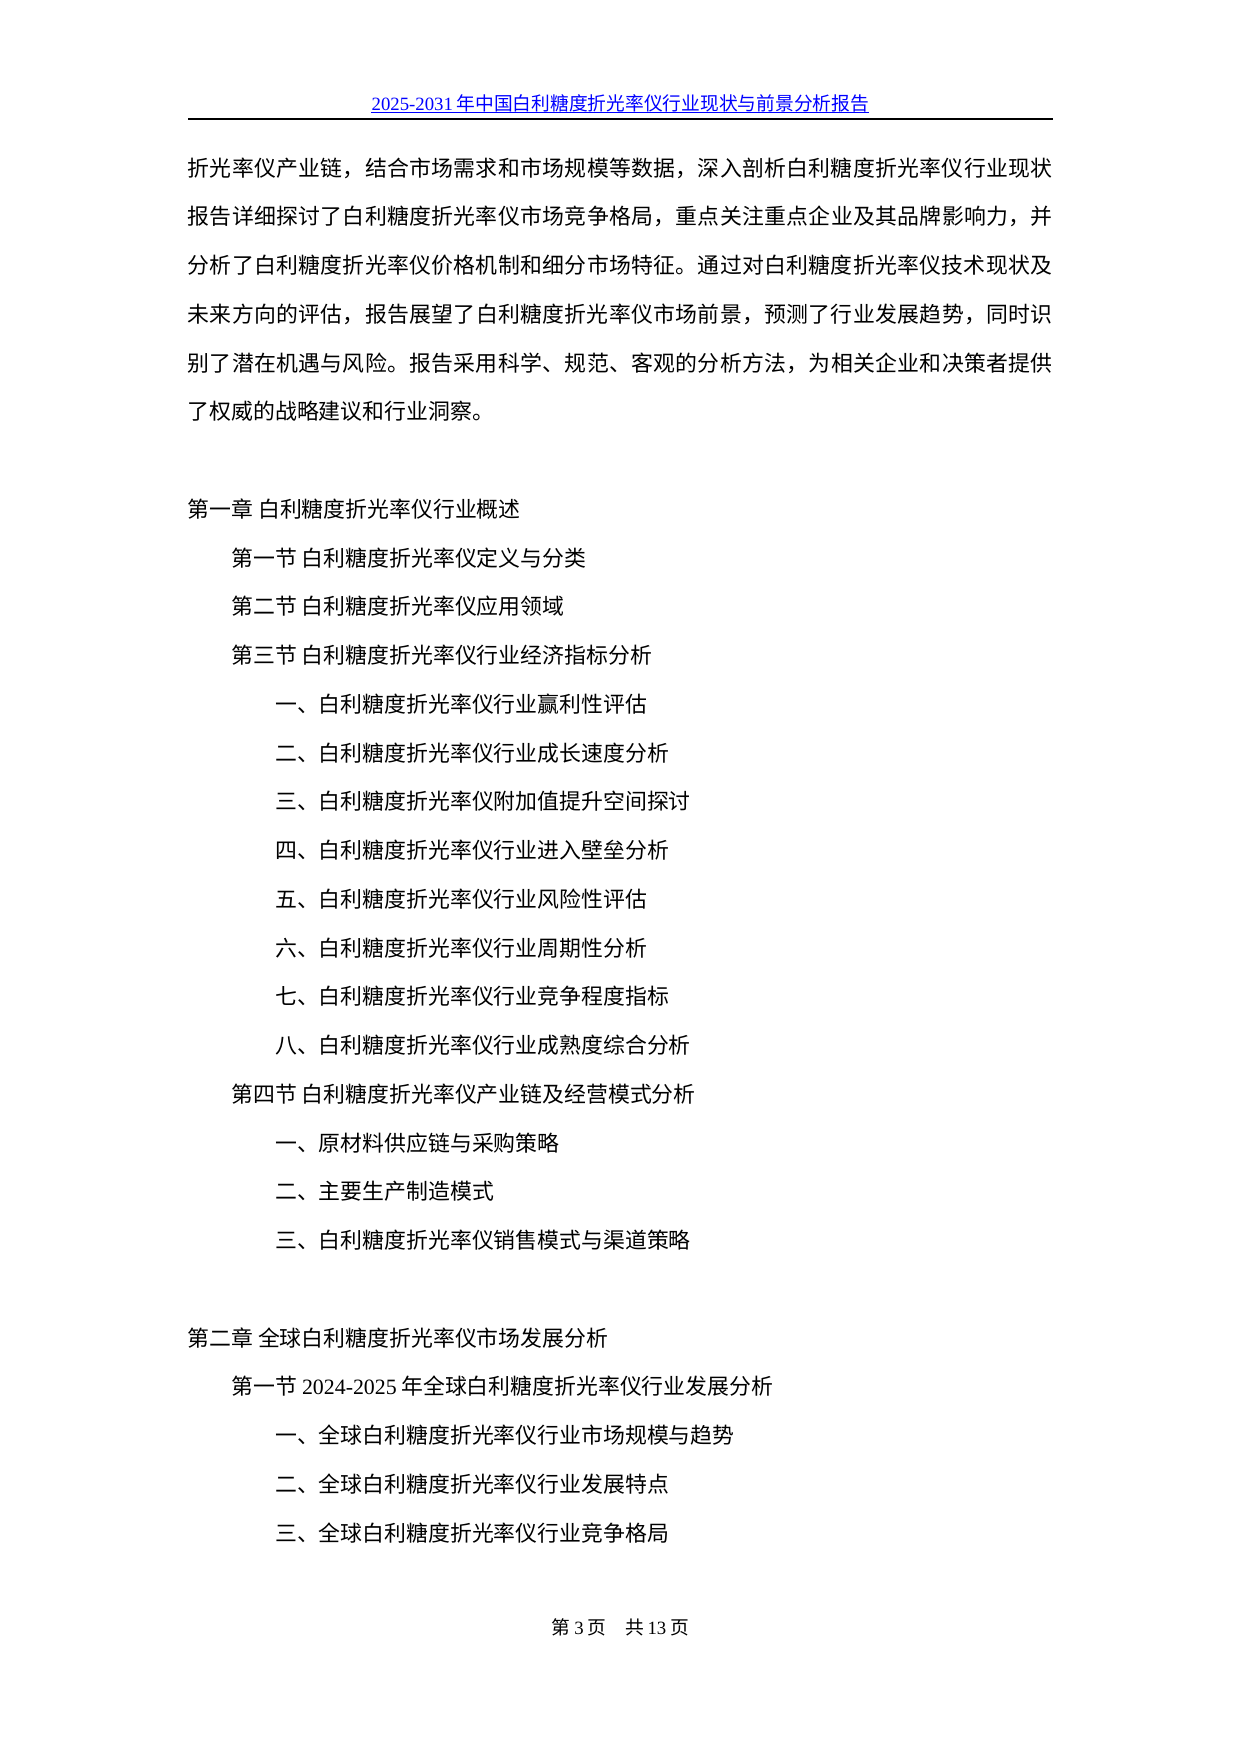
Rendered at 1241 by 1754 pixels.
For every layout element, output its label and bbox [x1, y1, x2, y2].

text [187, 150, 1053, 1548]
